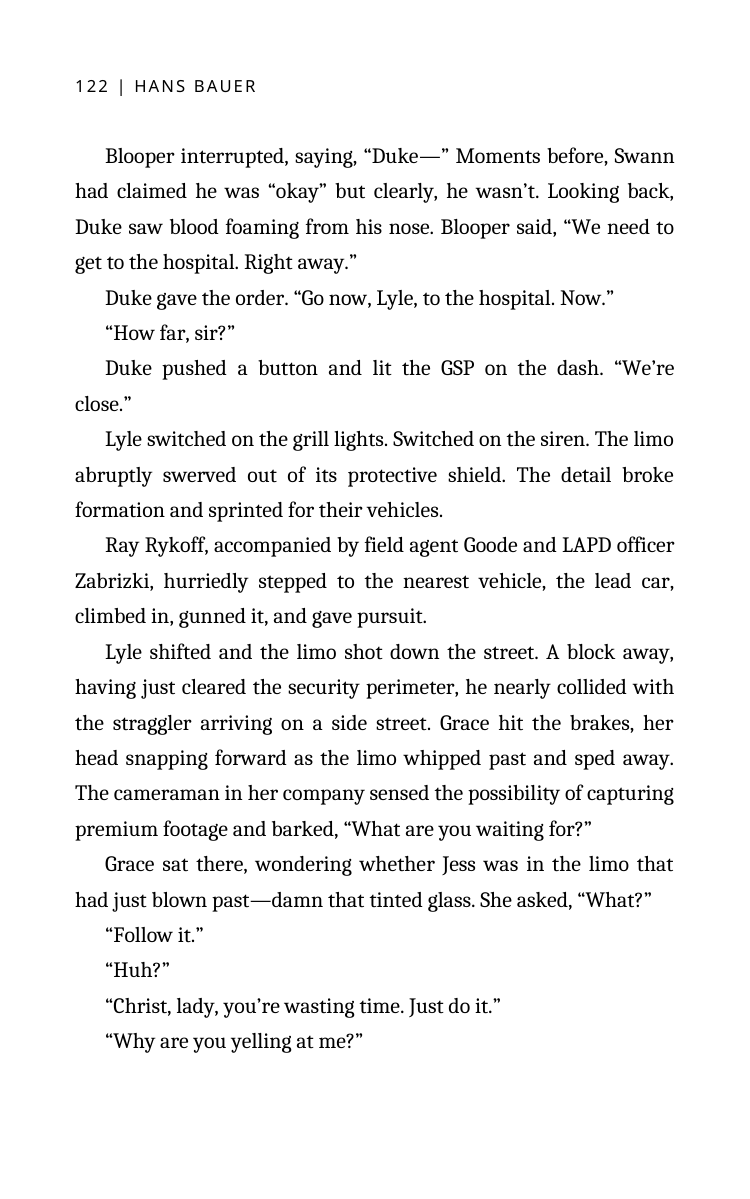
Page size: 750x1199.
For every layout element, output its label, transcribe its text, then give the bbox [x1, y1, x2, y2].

text “How far, sir?” [75, 312, 675, 347]
text “Follow it.” [75, 914, 675, 949]
text Duke gave the order. “Go now, Lyle, to the hospital. Now.” [75, 277, 675, 312]
text Grace sat there, wondering whether Jess was in the limo that had just blown past—damn that tinted glass. She asked, “What?” [75, 843, 675, 914]
text “Huh?” [75, 949, 675, 985]
text Ray Rykoff, accompanied by field agent Goode and LAPD officer Zabrizki, hurriedly stepped to the nearest vehicle, the lead car, climbed in, gunned it, and gave pursuit. [75, 524, 675, 631]
text Duke pushed a button and lit the GSP on the dash. “We’re close.” [75, 347, 675, 418]
text “Christ, lady, you’re wasting time. Just do it.” [75, 985, 675, 1020]
text “Why are you yelling at me?” [75, 1020, 675, 1056]
text Lyle shifted and the limo shot down the street. A block away, having just cleared the security perimeter, he nearly collided with the straggler arriving on a side street. Grace hit the brakes, her head snapping forward as the limo whipped past and sped away. The cameraman in her company sensed the possibility of capturing premium footage and barked, “What are you waiting for?” [75, 631, 675, 843]
text Lyle switched on the grill lights. Switched on the siren. The limo abruptly swerved out of its protective shield. The detail broke formation and sprinted for their vehicles. [75, 418, 675, 524]
text Blooper interrupted, saying, “Duke—” Moments before, Swann had claimed he was “okay” but clearly, he wasn’t. Looking back, Duke saw blood foaming from his nose. Blooper said, “We need to get to the hospital. Right away.” [75, 135, 675, 277]
